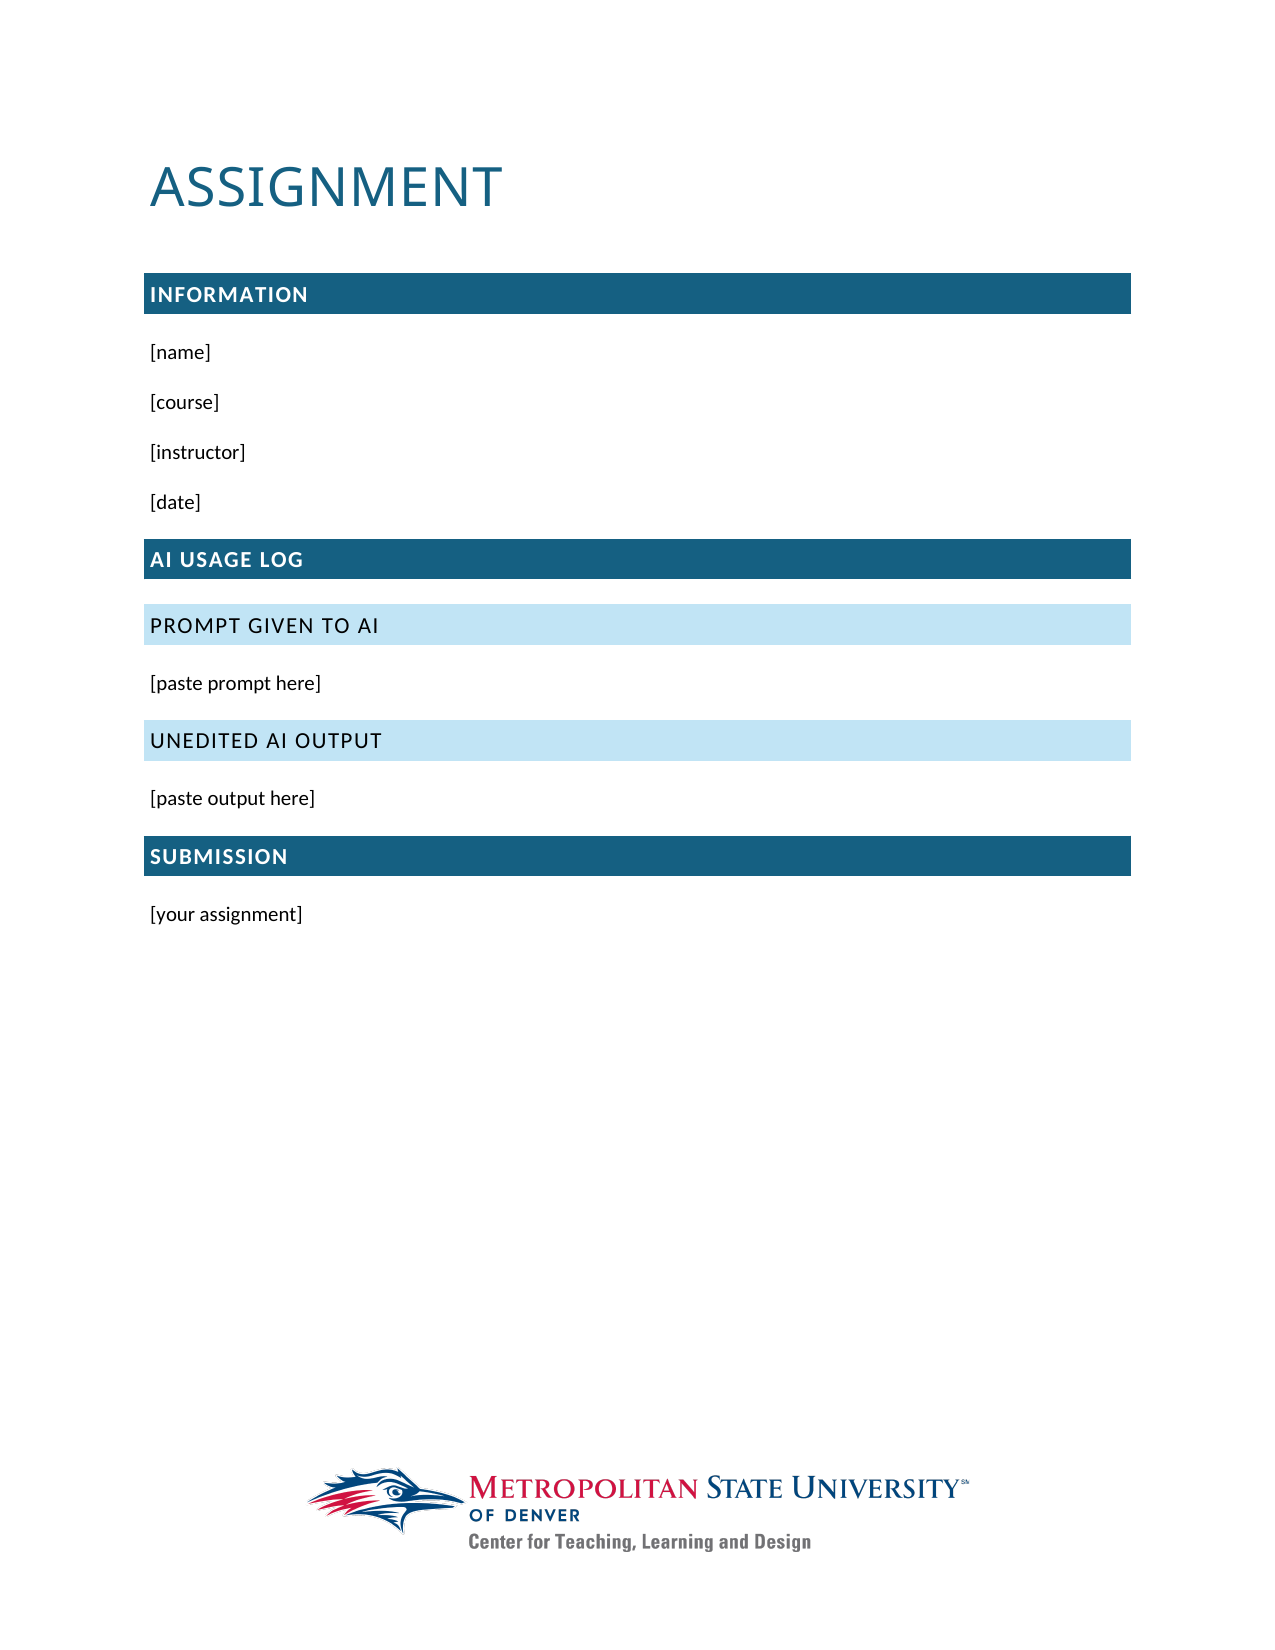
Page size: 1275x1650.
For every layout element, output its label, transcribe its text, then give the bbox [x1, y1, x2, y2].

text [date] [150, 489, 1125, 514]
text [name] [150, 339, 1125, 364]
subtitle Submission [150, 842, 1125, 870]
text [your assignment] [150, 901, 1125, 926]
subtitle Information [150, 280, 1125, 308]
text [instructor] [150, 439, 1125, 464]
text [paste output here] [150, 786, 1125, 811]
picture [305, 1467, 970, 1552]
text [paste prompt here] [150, 670, 1125, 695]
subtitle AI Usage Log [150, 545, 1125, 573]
subtitle Prompt Given to AI [150, 611, 1125, 639]
subtitle Unedited AI Output [150, 726, 1125, 754]
text [course] [150, 389, 1125, 414]
